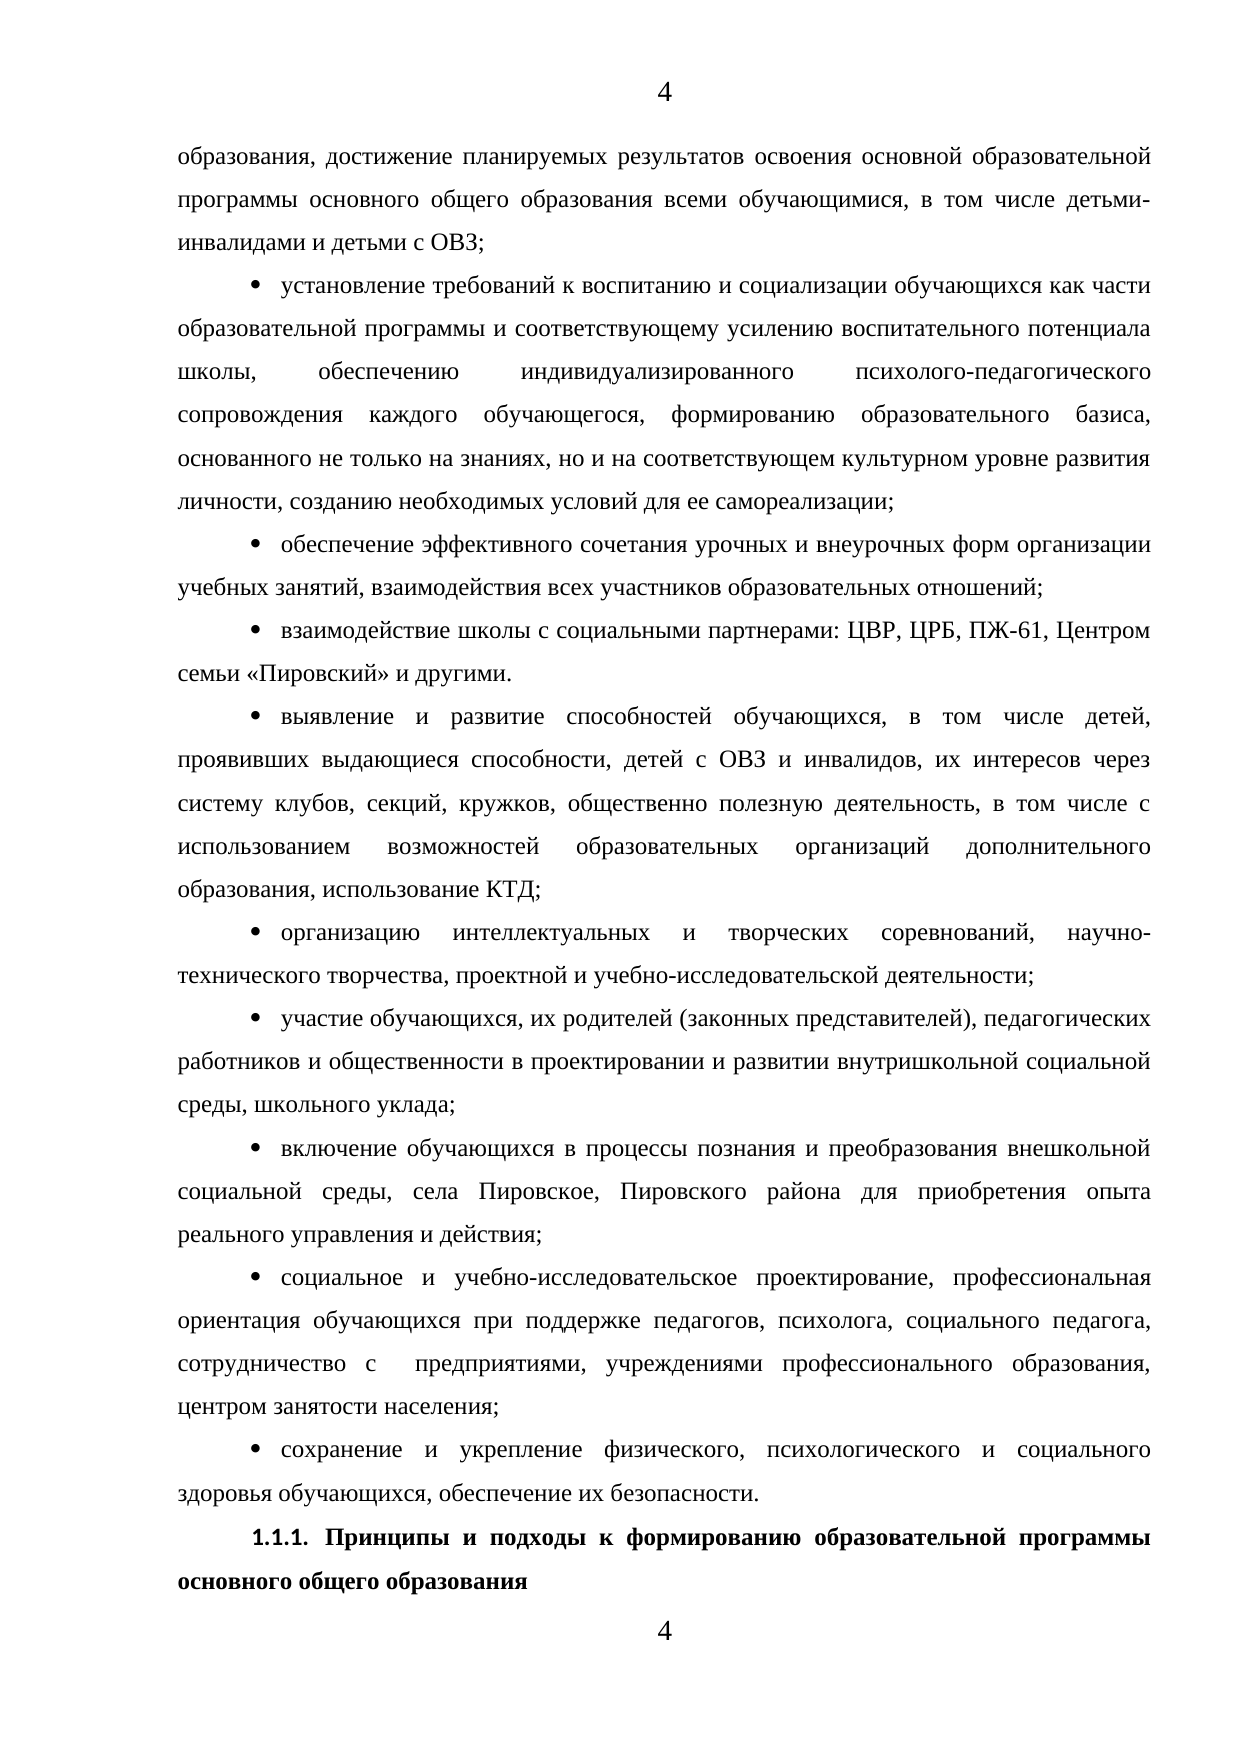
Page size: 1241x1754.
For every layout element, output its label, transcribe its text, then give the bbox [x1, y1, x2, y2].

subtitle Принципы и подходы к формированию образовательной программы основного общего образования [177, 1521, 1152, 1594]
list участие обучающихся, их родителей (законных представителей), педагогических работников и общественности в проектировании и развитии внутришкольной социальной среды, школьного уклада; [177, 1003, 1152, 1118]
list обеспечение эффективного сочетания урочных и внеурочных форм организации учебных занятий, взаимодействия всех участников образовательных отношений; [177, 529, 1152, 601]
list организацию интеллектуальных и творческих соревнований, научно-технического творчества, проектной и учебно-исследовательской деятельности; [177, 917, 1152, 989]
list включение обучающихся в процессы познания и преобразования внешкольной социальной среды, села Пировское, Пировского района для приобретения опыта реального управления и действия; [177, 1133, 1152, 1248]
list сохранение и укрепление физического, психологического и социального здоровья обучающихся, обеспечение их безопасности. [177, 1434, 1152, 1506]
list выявление и развитие способностей обучающихся, в том числе детей, проявивших выдающиеся способности, детей с ОВЗ и инвалидов, их интересов через систему клубов, секций, кружков, общественно полезную деятельность, в том числе с использованием возможностей образовательных организаций дополнительного образования, использование КТД; [177, 701, 1152, 903]
list взаимодействие школы с социальными партнерами: ЦВР, ЦРБ, ПЖ-61, Центром семьи «Пировский» и другими. [177, 615, 1152, 687]
list социальное и учебно-исследовательское проектирование, профессиональная ориентация обучающихся при поддержке педагогов, психолога, социального педагога, сотрудничество с предприятиями, учреждениями профессионального образования, центром занятости населения; [177, 1262, 1152, 1420]
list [177, 141, 1152, 256]
list установление требований к воспитанию и социализации обучающихся как части образовательной программы и соответствующему усилению воспитательного потенциала школы, обеспечению индивидуализированного психолого-педагогического сопровождения каждого обучающегося, формированию образовательного базиса, основанного не только на знаниях, но и на соответствующем культурном уровне развития личности, созданию необходимых условий для ее самореализации; [177, 270, 1152, 514]
